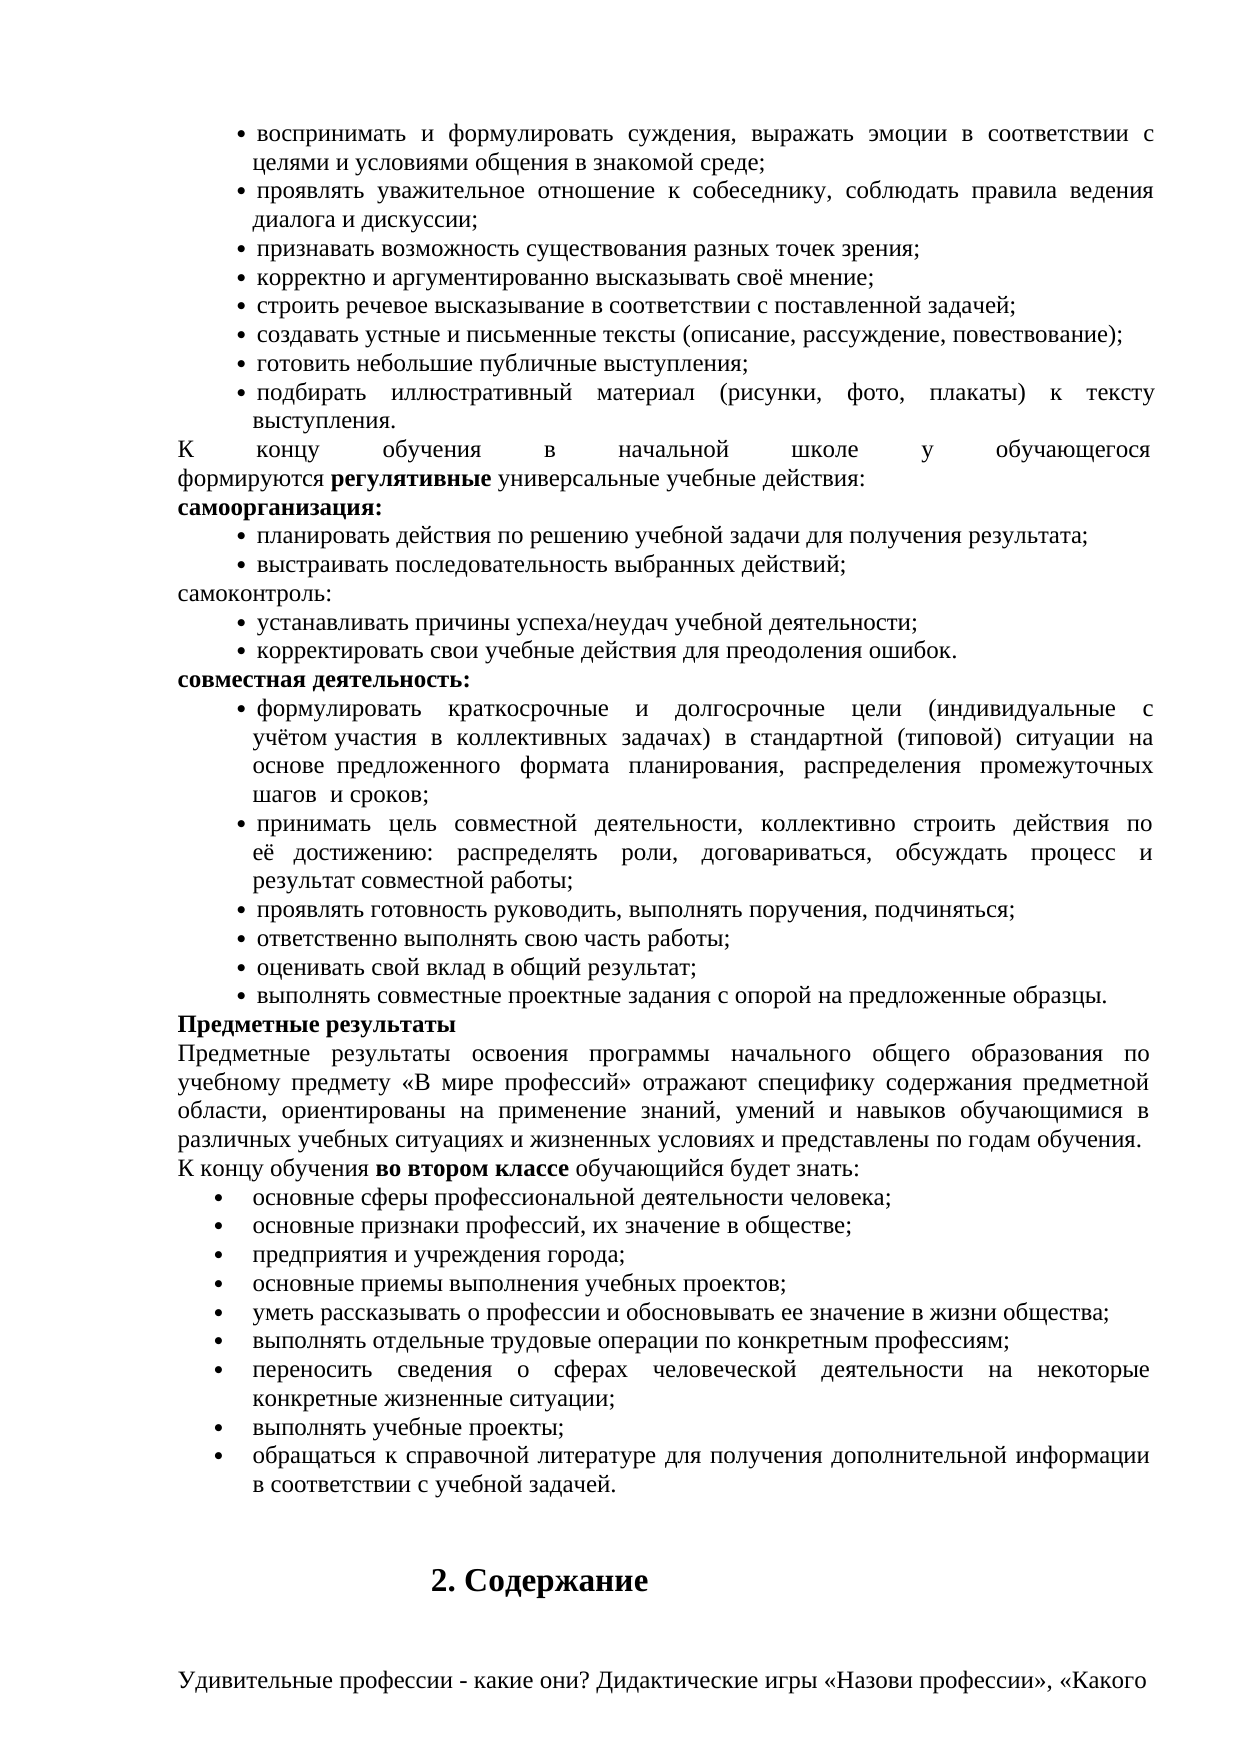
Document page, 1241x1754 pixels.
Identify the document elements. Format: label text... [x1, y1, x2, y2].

text планировать действия по решению учебной задачи для получения результата; выстраивать последовательность выбранных действий; [238, 521, 1092, 578]
text 2. Содержание [177, 1560, 901, 1599]
text  основные сферы профессиональной деятельности человека;  основные признаки профессий, их значение в обществе; [215, 1182, 899, 1239]
text  переносить сведения о сферах человеческой деятельности на некоторые конкретные жизненные ситуации; [215, 1354, 1157, 1412]
text самоорганизация: [177, 492, 1154, 521]
text самоконтроль: [177, 578, 1154, 607]
text проявлять готовность руководить, выполнять поручения, подчиняться; ответственно выполнять свою часть работы; [238, 894, 1018, 952]
text  уметь рассказывать о профессии и обосновывать ее значение в жизни общества;  выполнять отдельные трудовые операции по конкретным профессиям; [215, 1297, 1117, 1354]
text строить речевое высказывание в соответствии с поставленной задачей; [238, 291, 1154, 319]
text подбирать иллюстративный материал (рисунки, фото, плакаты) к тексту выступления. [238, 377, 1157, 434]
text воспринимать и формулировать суждения, выражать эмоции в соответствии с целями и условиями общения в знакомой среде; [238, 118, 1157, 176]
text выполнять совместные проектные задания с опорой на предложенные образцы. Предметные результаты [177, 981, 1110, 1038]
text корректировать свои учебные действия для преодоления ошибок. совместная деятельность: [177, 636, 960, 693]
text создавать устные и письменные тексты (описание, рассуждение, повествование); готовить небольшие публичные выступления; [238, 319, 1126, 377]
text оценивать свой вклад в общий результат; [238, 952, 1154, 981]
text  основные приемы выполнения учебных проектов; [215, 1268, 1154, 1297]
text проявлять уважительное отношение к собеседнику, соблюдать правила ведения диалога и дискуссии; [238, 176, 1157, 233]
text  обращаться к справочной литературе для получения дополнительной информации в соответствии с учебной задачей. [215, 1441, 1157, 1498]
text признавать возможность существования разных точек зрения; корректно и аргументированно высказывать своё мнение; [238, 233, 923, 291]
text устанавливать причины успеха/неудач учебной деятельности; [238, 607, 1154, 636]
text Предметные результаты освоения программы начального общего образования по учебному предмету «В мире профессий» отражают специфику содержания предметной области, ориентированы на применение знаний, умений и навыков обучающимися в различных учебных ситуациях и жизненных условиях и представлены по годам обучения. К концу обучения во втором классе обучающийся будет знать: [177, 1038, 1157, 1182]
text Удивительные профессии - какие они? Дидактические игры «Назови профессии», «Какого [177, 1665, 1154, 1694]
text принимать цель совместной деятельности, коллективно строить действия по её достижению: распределять роли, договариваться, обсуждать процесс и результат совместной работы; [238, 808, 1153, 894]
text  предприятия и учреждения города; [215, 1239, 1154, 1268]
text К концу обучения в начальной школе у обучающегося формируются регулятивные универсальные учебные действия: [177, 434, 1157, 492]
text формулировать краткосрочные и долгосрочные цели (индивидуальные с учётом участия в коллективных задачах) в стандартной (типовой) ситуации на основе предложенного формата планирования, распределения промежуточных шагов и сроков; [238, 693, 1153, 808]
text  выполнять учебные проекты; [215, 1412, 1154, 1441]
